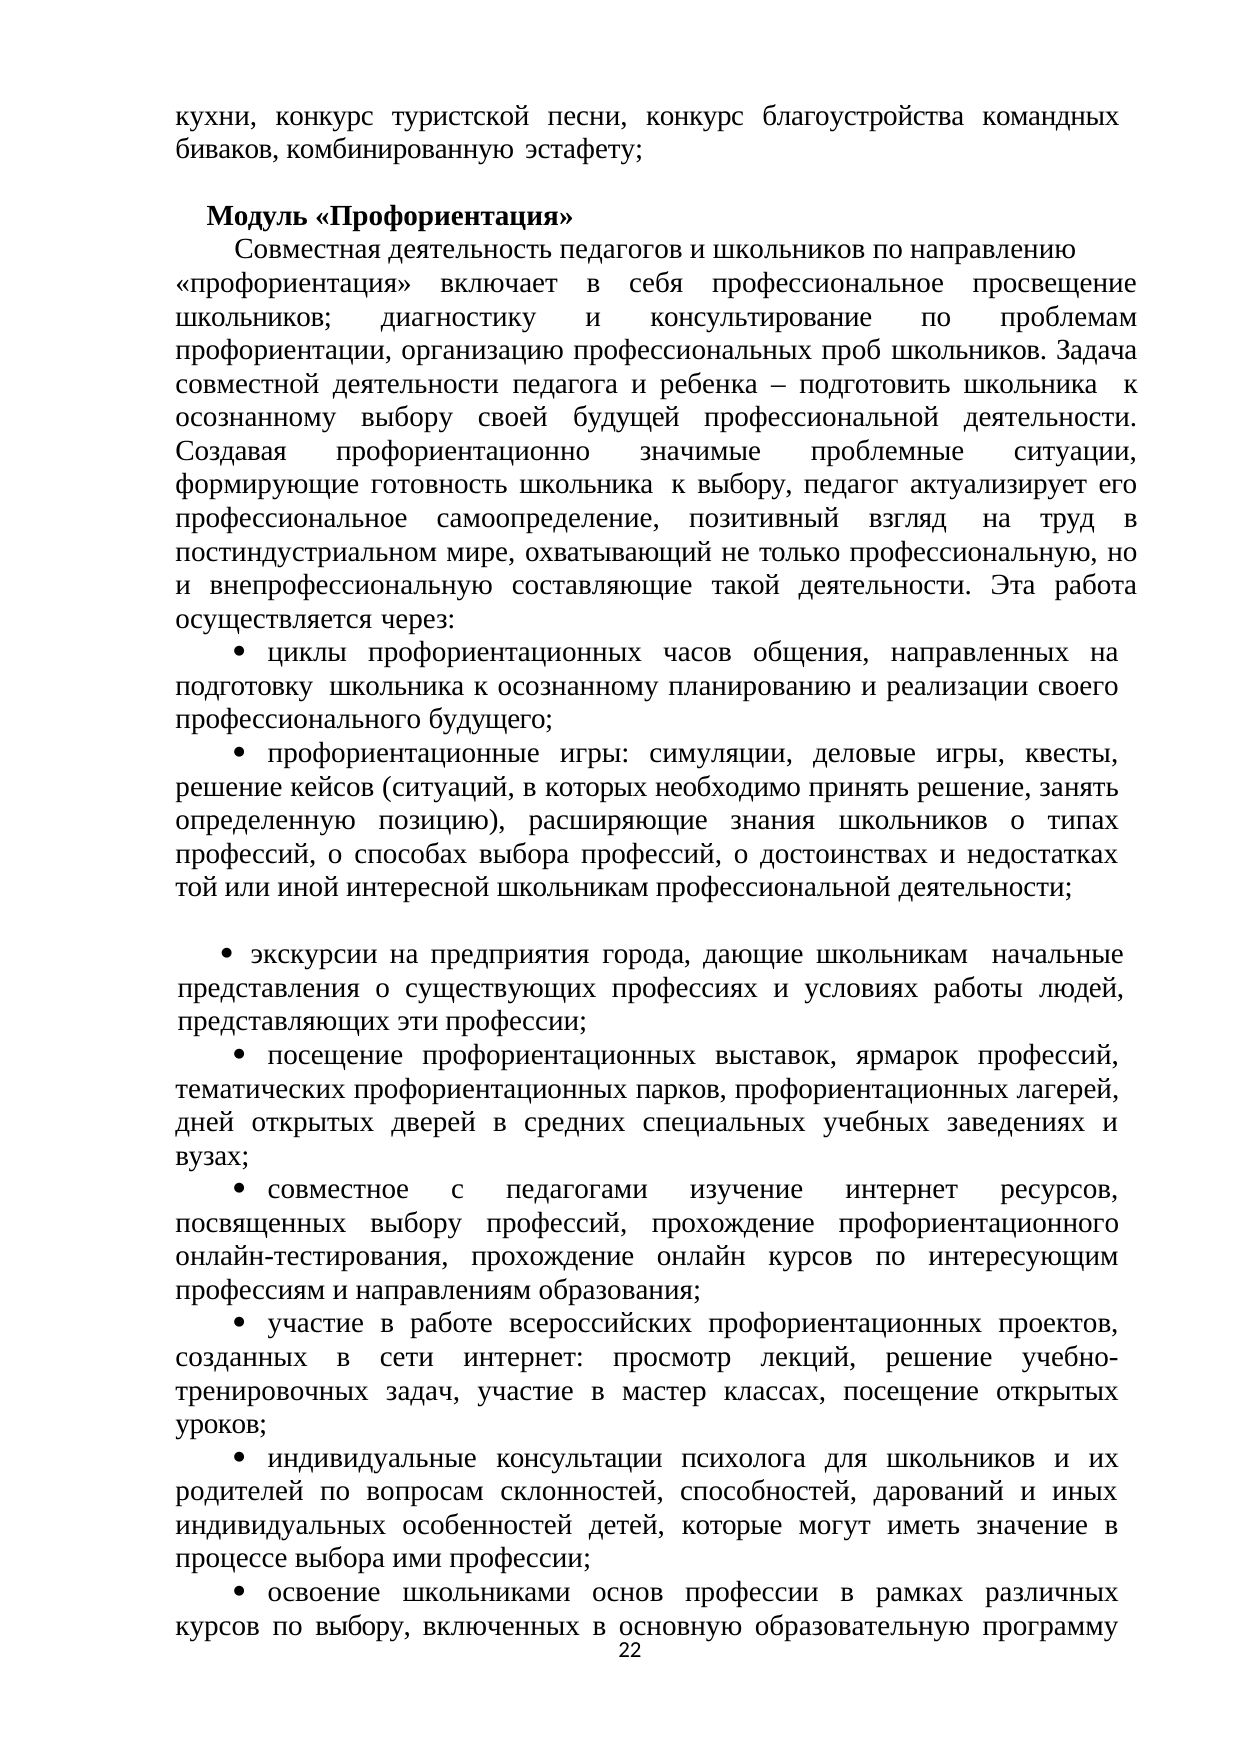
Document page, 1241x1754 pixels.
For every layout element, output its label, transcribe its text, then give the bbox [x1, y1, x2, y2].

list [175, 98, 1119, 165]
list совместное с педагогами изучение интернет ресурсов, посвященных выбору профессий, прохождение профориентационного онлайн-тестирования, прохождение онлайн курсов по интересующим профессиям и направлениям образования; [175, 1171, 1119, 1306]
list циклы профориентационных часов общения, направленных на подготовку школьника к осознанному планированию и реализации своего профессионального будущего; [175, 634, 1119, 735]
text «профориентация» включает в себя профессиональное просвещение школьников; диагностику и консультирование по проблемам профориентации, организацию профессиональных проб школьников. Задача совместной деятельности педагога и ребенка – подготовить школьника к осознанному выбору своей будущей профессиональной деятельности. Создавая профориентационно значимые проблемные ситуации, формирующие готовность школьника к выбору, педагог актуализирует его профессиональное самоопределение, позитивный взгляд на труд в постиндустриальном мире, охватывающий не только профессиональную, но и внепрофессиональную составляющие такой деятельности. Эта работа осуществляется через: [175, 265, 1137, 634]
list Модуль «Профориентация» [155, 199, 1201, 232]
list участие в работе всероссийских профориентационных проектов, созданных в сети интернет: просмотр лекций, решение учебно-тренировочных задач, участие в мастер классах, посещение открытых уроков; [175, 1306, 1119, 1440]
list экскурсии на предприятия города, дающие школьникам начальные представления о существующих профессиях и условиях работы людей, представляющих эти профессии; [177, 936, 1124, 1037]
list профориентационные игры: симуляции, деловые игры, квесты, решение кейсов (ситуаций, в которых необходимо принять решение, занять определенную позицию), расширяющие знания школьников о типах профессий, о способах выбора профессий, о достоинствах и недостатках той или иной интересной школьникам профессиональной деятельности; [175, 735, 1119, 903]
text Совместная деятельность педагогов и школьников по направлению [234, 232, 1201, 265]
list посещение профориентационных выставок, ярмарок профессий, тематических профориентационных парков, профориентационных лагерей, дней открытых дверей в средних специальных учебных заведениях и вузах; [175, 1037, 1119, 1171]
list индивидуальные консультации психолога для школьников и их родителей по вопросам склонностей, способностей, дарований и иных индивидуальных особенностей детей, которые могут иметь значение в процессе выбора ими профессии; [175, 1440, 1118, 1574]
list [175, 1574, 1119, 1641]
